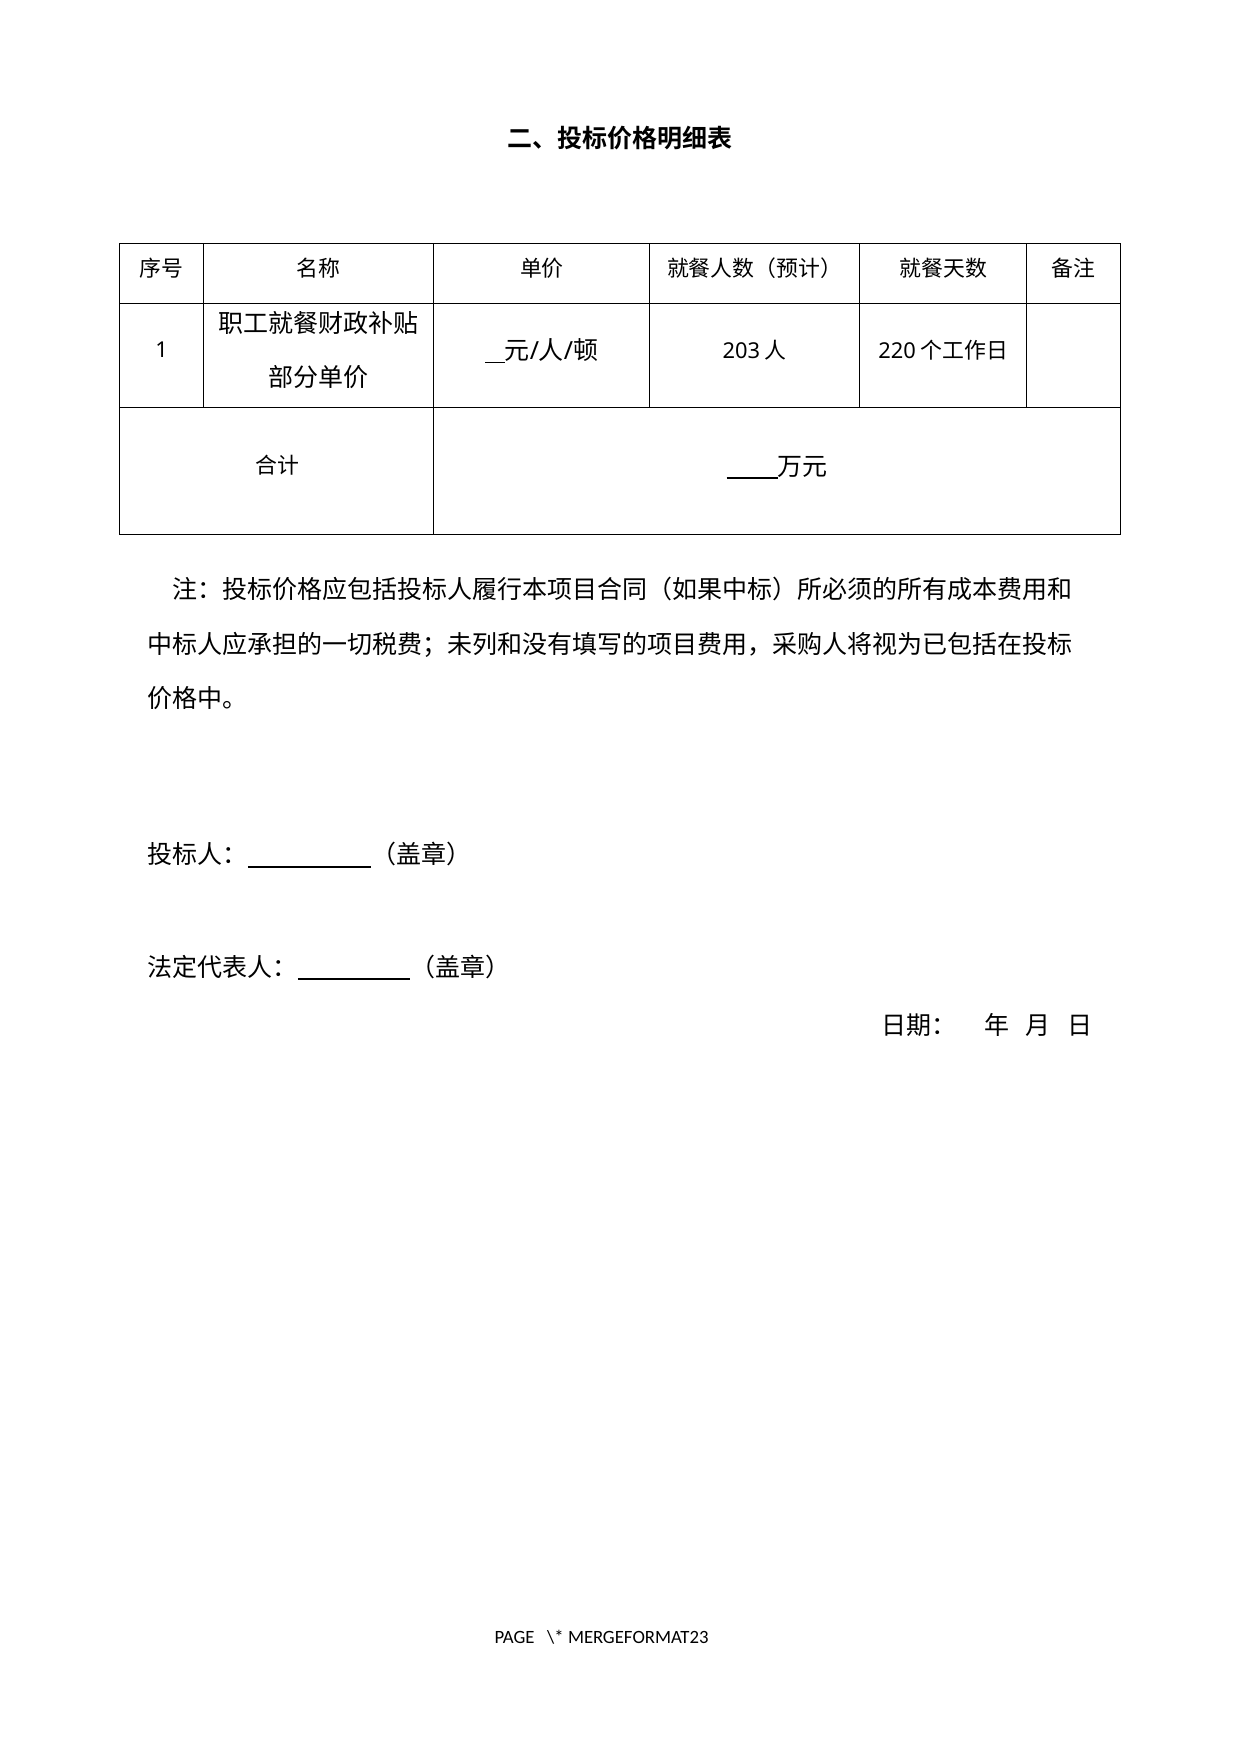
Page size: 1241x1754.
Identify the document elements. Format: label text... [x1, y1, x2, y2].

text 日期： 年 月 日 [148, 1005, 1092, 1041]
text 二、投标价格明细表 [148, 118, 1092, 154]
table_header 序号 [120, 244, 203, 302]
table_header 名称 [204, 244, 433, 302]
table_header 备注 [1027, 244, 1120, 302]
table_cell 元/人/顿 [434, 304, 649, 407]
table_cell 1 [120, 304, 203, 407]
text 注：投标价格应包括投标人履行本项目合同（如果中标）所必须的所有成本费用和中标人应承担的一切税费；未列和没有填写的项目费用，采购人将视为已包括在投标价格中。 [148, 535, 1092, 715]
table_cell 万元 [434, 408, 1120, 533]
table_header 就餐天数 [860, 244, 1026, 302]
table_cell 职工就餐财政补贴部分单价 [204, 304, 433, 407]
table_cell 203人 [650, 304, 859, 407]
table_header 就餐人数（预计） [650, 244, 859, 302]
text 法定代表人： （盖章） [148, 947, 1092, 983]
table_cell [1027, 304, 1120, 407]
table_header 单价 [434, 244, 649, 302]
table_cell 220个工作日 [860, 304, 1026, 407]
table_cell 合计 [120, 408, 433, 533]
text 投标人： （盖章） [148, 835, 1092, 871]
